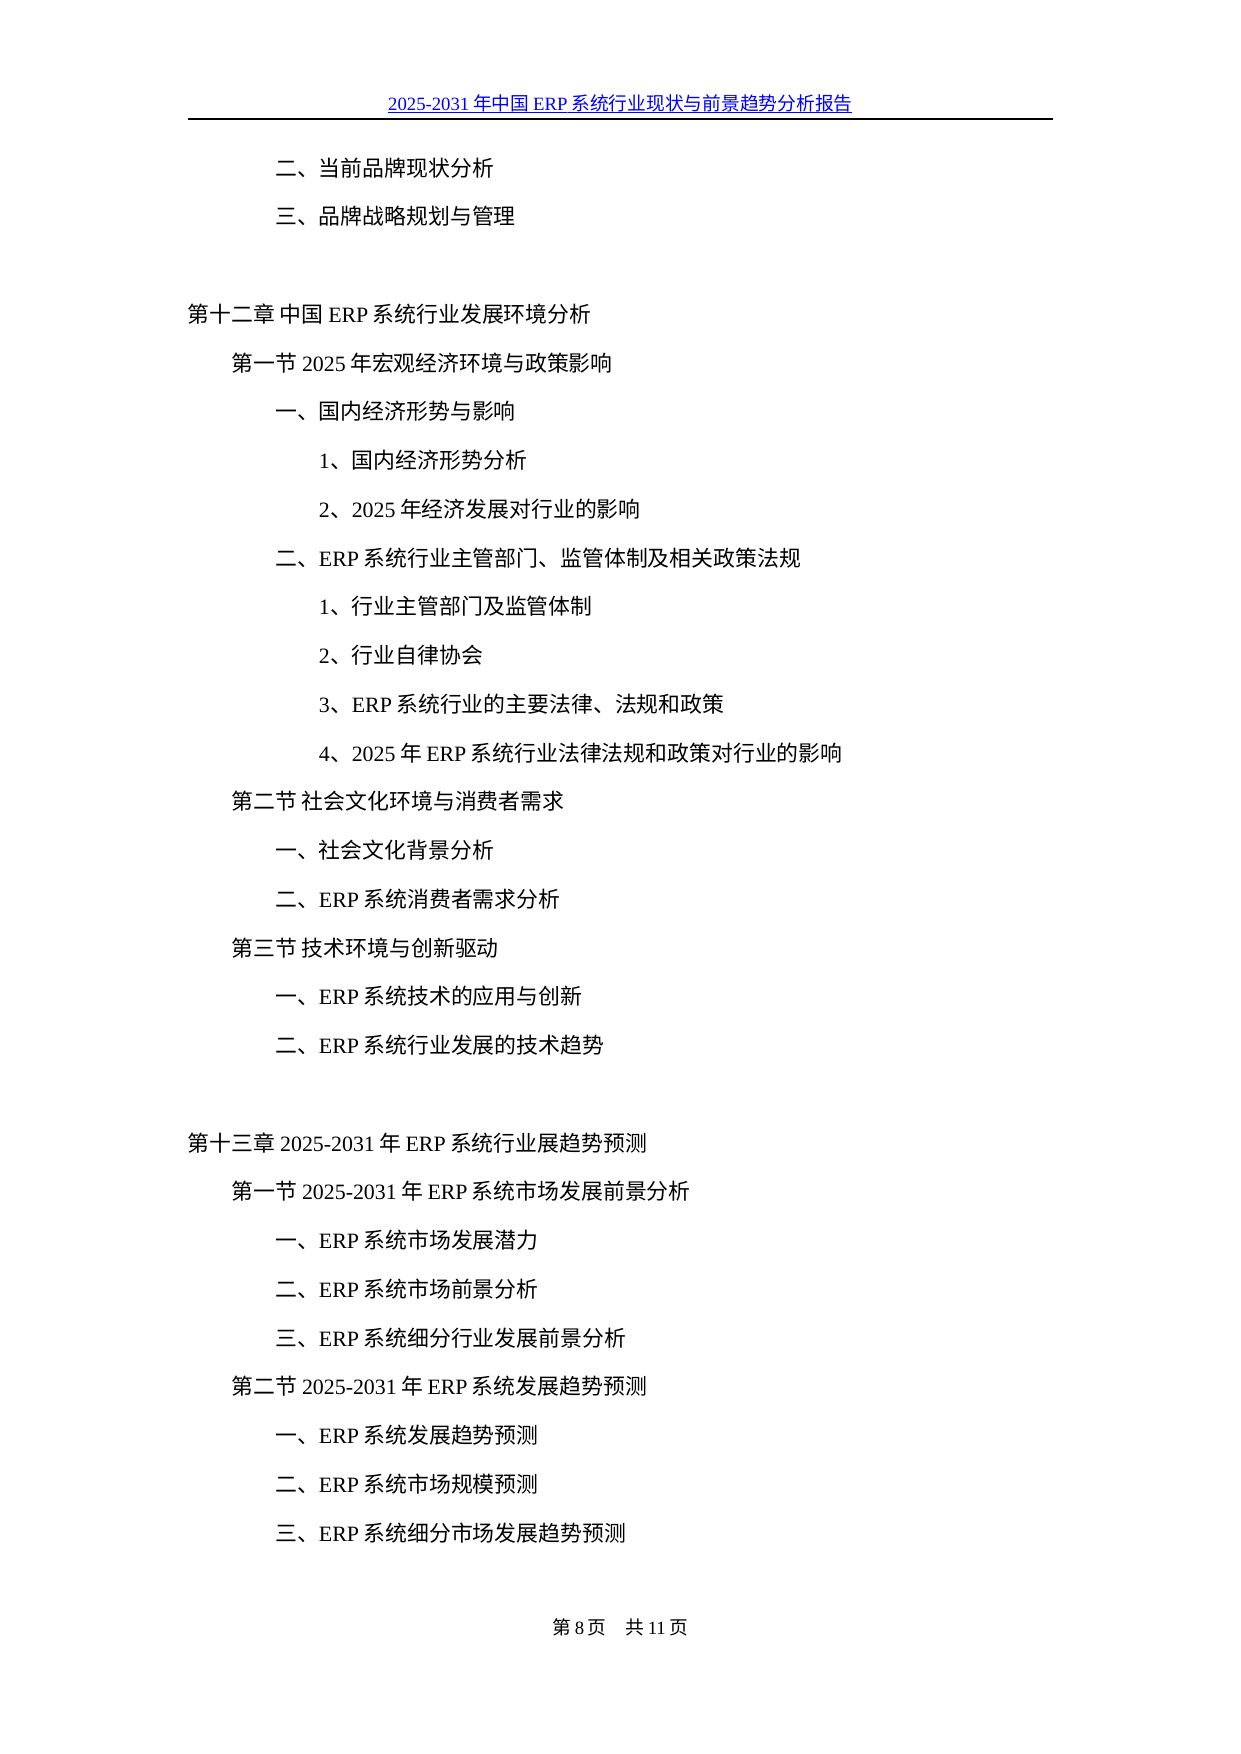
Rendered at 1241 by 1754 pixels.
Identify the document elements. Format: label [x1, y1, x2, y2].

text [187, 150, 1053, 1548]
